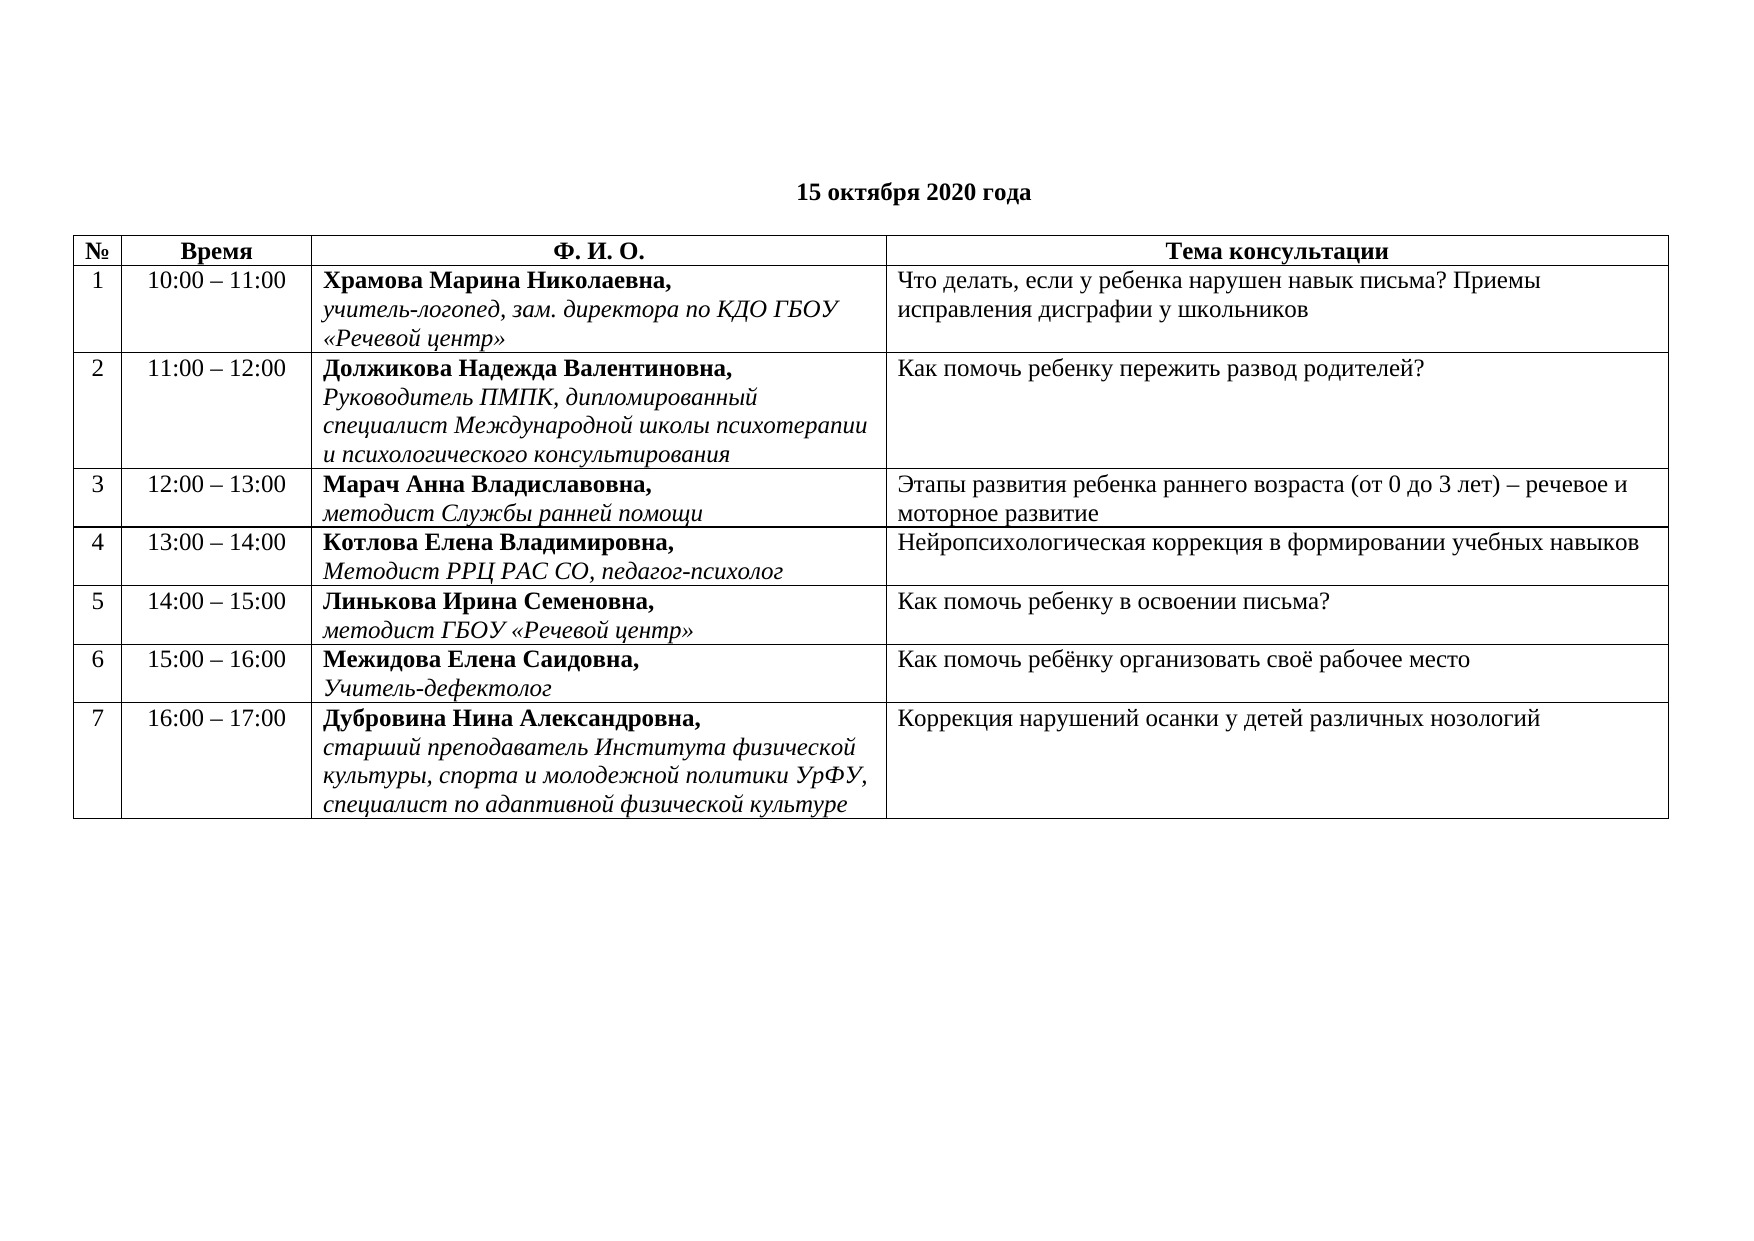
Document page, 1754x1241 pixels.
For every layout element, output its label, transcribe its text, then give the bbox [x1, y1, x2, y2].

table_cell 4 [74, 528, 121, 585]
table_cell 3 [74, 469, 121, 526]
table_cell 10:00 – 11:00 [122, 266, 311, 352]
table_cell Межидова Елена Саидовна, Учитель-дефектолог [312, 645, 886, 702]
table_header № [74, 236, 121, 264]
table_cell Марач Анна Владиславовна, методист Службы ранней помощи [312, 469, 886, 526]
table_cell Как помочь ребенку пережить развод родителей? [887, 353, 1668, 468]
table_cell 15:00 – 16:00 [122, 645, 311, 702]
text 15 октября 2020 года [118, 177, 1636, 206]
table_cell Этапы развития ребенка раннего возраста (от 0 до 3 лет) – речевое и моторное развитие [887, 469, 1668, 526]
table_cell 7 [74, 703, 121, 818]
table_cell Как помочь ребёнку организовать своё рабочее место [887, 645, 1668, 702]
table_cell Котлова Елена Владимировна, Методист РРЦ РАС СО, педагог-психолог [312, 528, 886, 585]
table_cell Должикова Надежда Валентиновна, Руководитель ПМПК, дипломированный специалист Международной школы психотерапии и психологического консультирования [312, 353, 886, 468]
table_header Тема консультации [887, 236, 1668, 264]
table_header Ф. И. О. [312, 236, 886, 264]
table_cell 16:00 – 17:00 [122, 703, 311, 818]
table_cell 1 [74, 266, 121, 352]
table_cell 12:00 – 13:00 [122, 469, 311, 526]
table_cell 6 [74, 645, 121, 702]
table_header Время [122, 236, 311, 264]
table_cell 2 [74, 353, 121, 468]
table_cell Нейропсихологическая коррекция в формировании учебных навыков [887, 528, 1668, 585]
table_cell Коррекция нарушений осанки у детей различных нозологий [887, 703, 1668, 818]
table_cell Дубровина Нина Александровна, старший преподаватель Института физической культуры, спорта и молодежной политики УрФУ, специалист по адаптивной физической культуре [312, 703, 886, 818]
table_cell Как помочь ребенку в освоении письма? [887, 586, 1668, 643]
table_cell Что делать, если у ребенка нарушен навык письма? Приемы исправления дисграфии у школьников [887, 266, 1668, 352]
table_cell Линькова Ирина Семеновна, методист ГБОУ «Речевой центр» [312, 586, 886, 643]
table_cell 13:00 – 14:00 [122, 528, 311, 585]
table_cell 14:00 – 15:00 [122, 586, 311, 643]
table_cell 11:00 – 12:00 [122, 353, 311, 468]
table_cell 5 [74, 586, 121, 643]
table_cell Храмова Марина Николаевна, учитель-логопед, зам. директора по КДО ГБОУ «Речевой центр» [312, 266, 886, 352]
